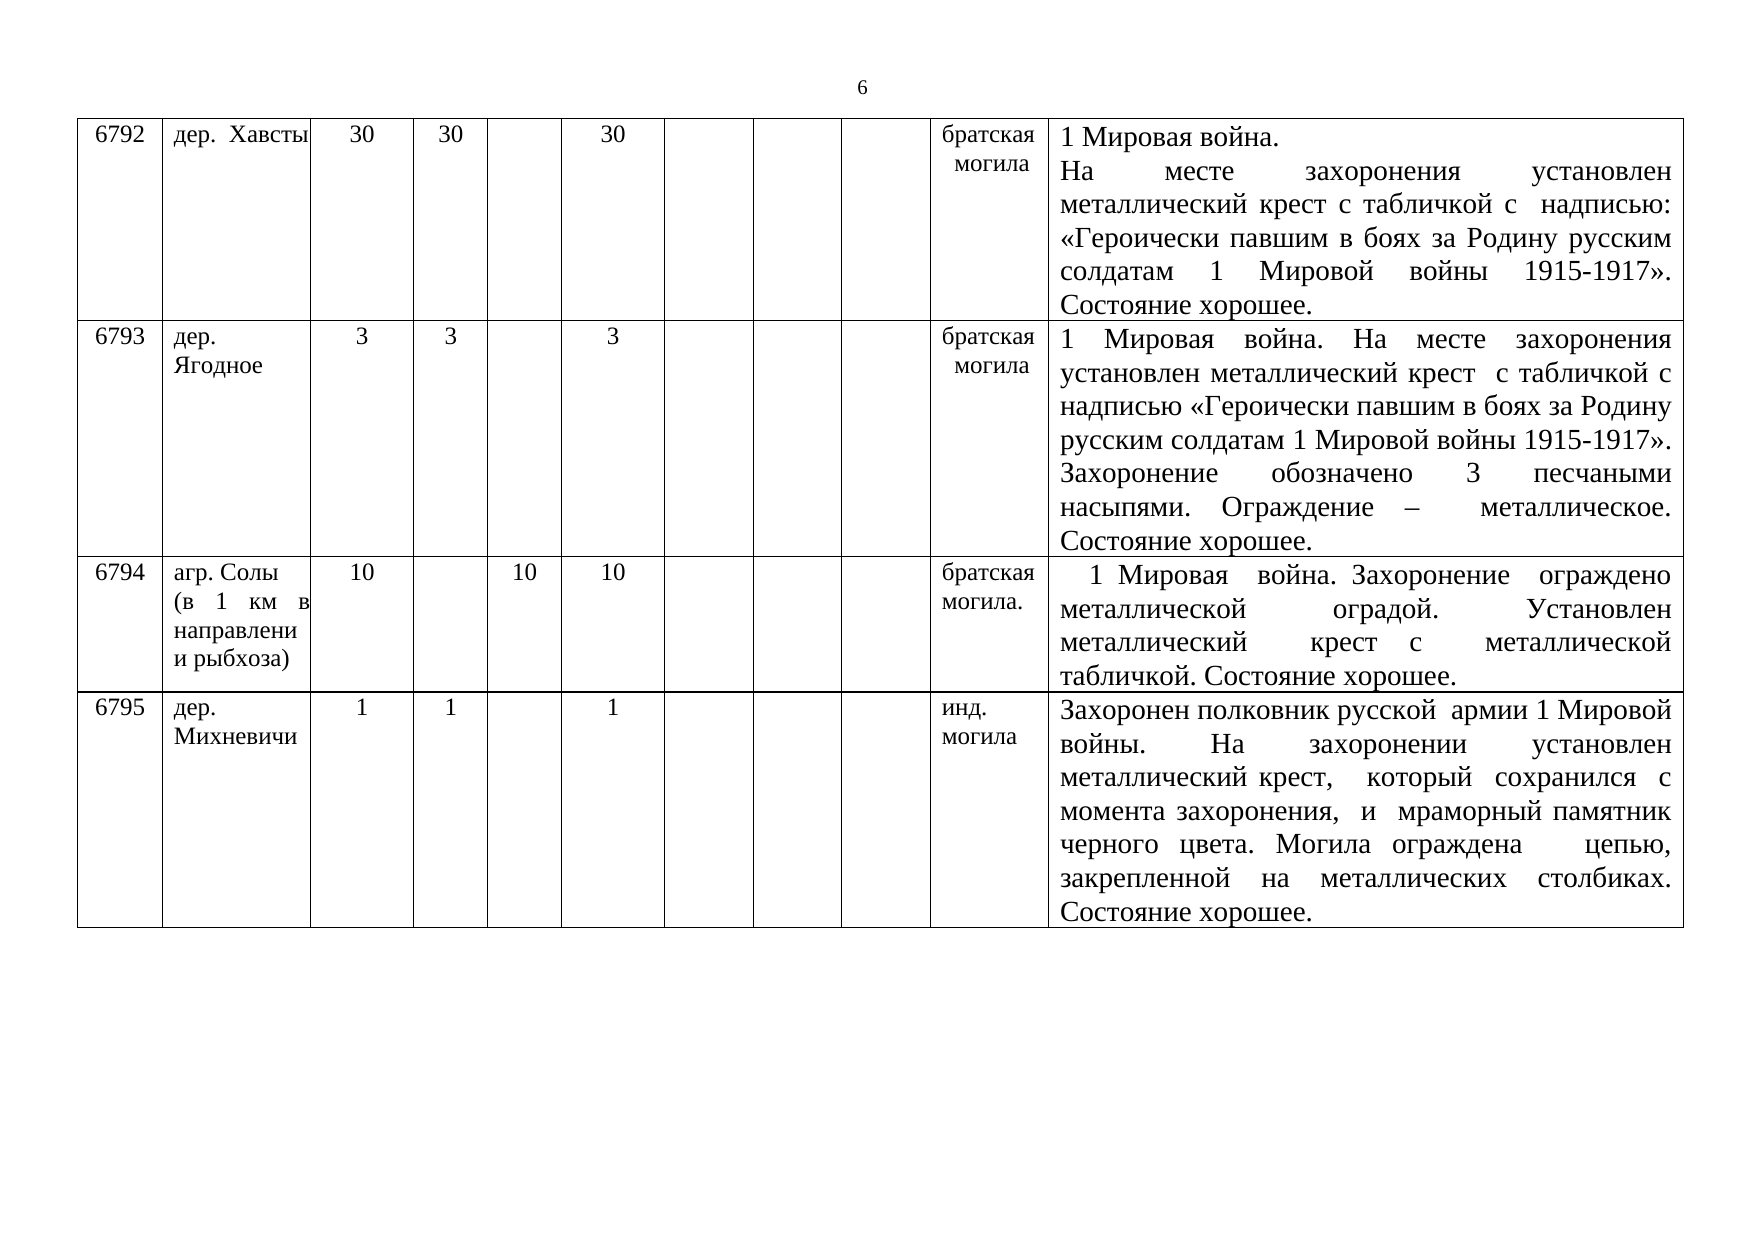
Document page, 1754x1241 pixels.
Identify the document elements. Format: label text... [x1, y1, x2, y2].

table_cell [842, 693, 930, 927]
table_cell братская могила [931, 119, 1048, 320]
table_cell 3 [414, 321, 487, 556]
table_cell [754, 119, 841, 320]
table_cell [665, 557, 753, 691]
table_cell 30 [562, 119, 664, 320]
table_cell агр. Солы (в в направлении рыбхоза) [163, 557, 310, 691]
table_cell Захоронен полковник русской армии 1 Мировой войны. На захоронении установлен металлический крест, который сохранился с момента захоронения, и мраморный памятник черного цвета. Могила ограждена цепью, закрепленной на металлических столбиках. Состояние хорошее. [1049, 693, 1683, 927]
table_cell [842, 321, 930, 556]
table_cell [665, 119, 753, 320]
table_cell [754, 557, 841, 691]
table_cell [414, 557, 487, 691]
table_cell 10 [311, 557, 413, 691]
table_cell 3 [311, 321, 413, 556]
table_cell 1 Мировая война. На месте захоронения установлен металлический крест с табличкой с надписью: «Героически павшим в боях за Родину русским солдатам 1 Мировой войны 1915-1917». Состояние хорошее. [1049, 119, 1683, 320]
table_cell [842, 557, 930, 691]
table_cell 3 [562, 321, 664, 556]
table_cell братская могила [931, 321, 1048, 556]
table_cell 6793 [78, 321, 162, 556]
table_cell 6794 [78, 557, 162, 691]
table_cell [665, 693, 753, 927]
table_cell 1 Мировая война. Захоронение ограждено металлической оградой. Установлен металлический крест с металлической табличкой. Состояние хорошее. [1049, 557, 1683, 691]
table_cell [488, 321, 561, 556]
table_cell братская могила. [931, 557, 1048, 691]
table_cell 10 [488, 557, 561, 691]
table_cell 1 [414, 693, 487, 927]
table_cell [488, 119, 561, 320]
table_cell [754, 693, 841, 927]
table_cell 30 [414, 119, 487, 320]
table_cell 1 Мировая война. На месте захоронения установлен металлический крест с табличкой с надписью «Героически павшим в боях за Родину русским солдатам 1 Мировой войны 1915-1917». Захоронение обозначено 3 песчаными насыпями. Ограждение – металлическое. Состояние хорошее. [1049, 321, 1683, 556]
table_cell 30 [311, 119, 413, 320]
table_cell 10 [562, 557, 664, 691]
table_cell [488, 693, 561, 927]
table_cell 1 [562, 693, 664, 927]
table_cell дер. Михневичи [163, 693, 310, 927]
table_cell [754, 321, 841, 556]
table_cell [665, 321, 753, 556]
table_cell дер. Ягодное [163, 321, 310, 556]
table_cell 6795 [78, 693, 162, 927]
table_cell [842, 119, 930, 320]
table_cell дер. Хавсты [163, 119, 310, 320]
table_cell инд. могила [931, 693, 1048, 927]
table_cell 6792 [78, 119, 162, 320]
table_cell 1 [311, 693, 413, 927]
